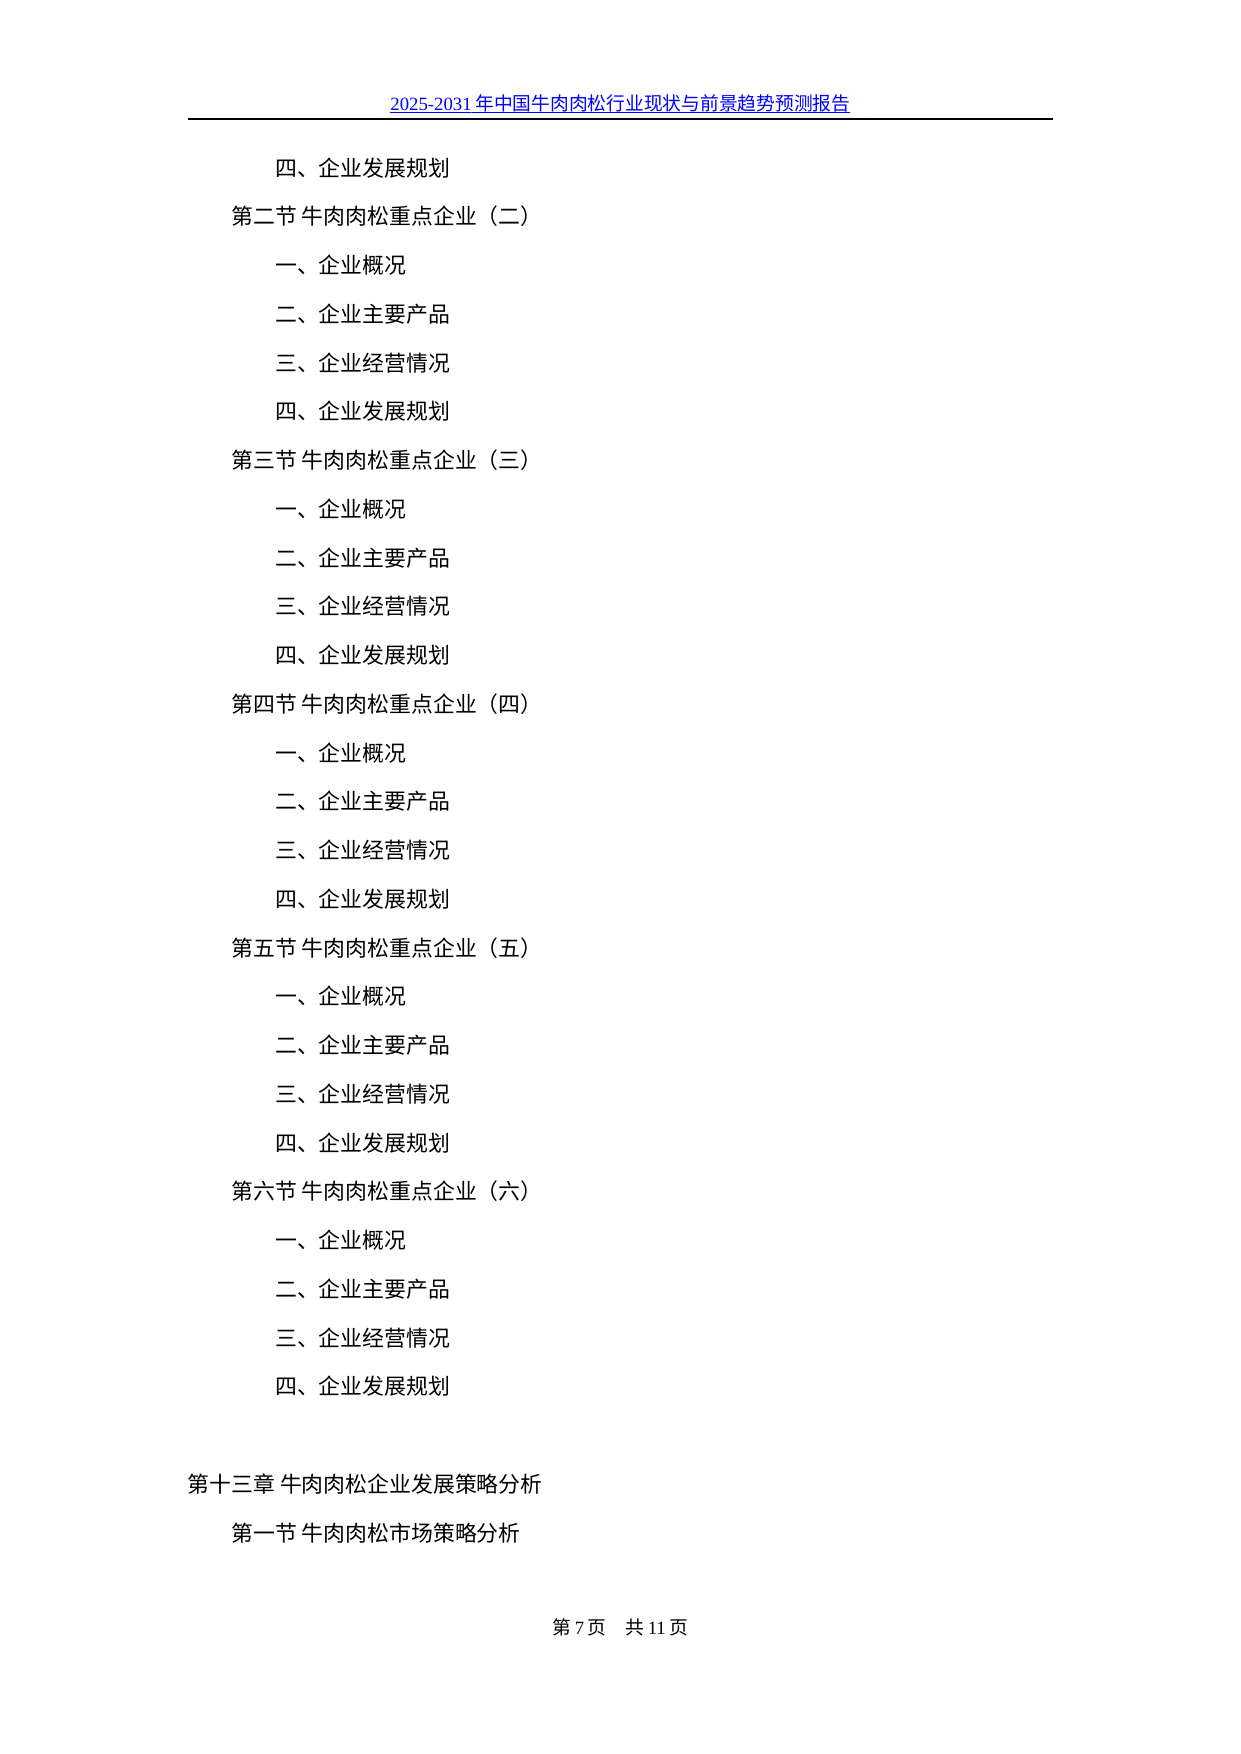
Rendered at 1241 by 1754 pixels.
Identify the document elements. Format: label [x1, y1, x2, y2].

text [187, 150, 1053, 1548]
